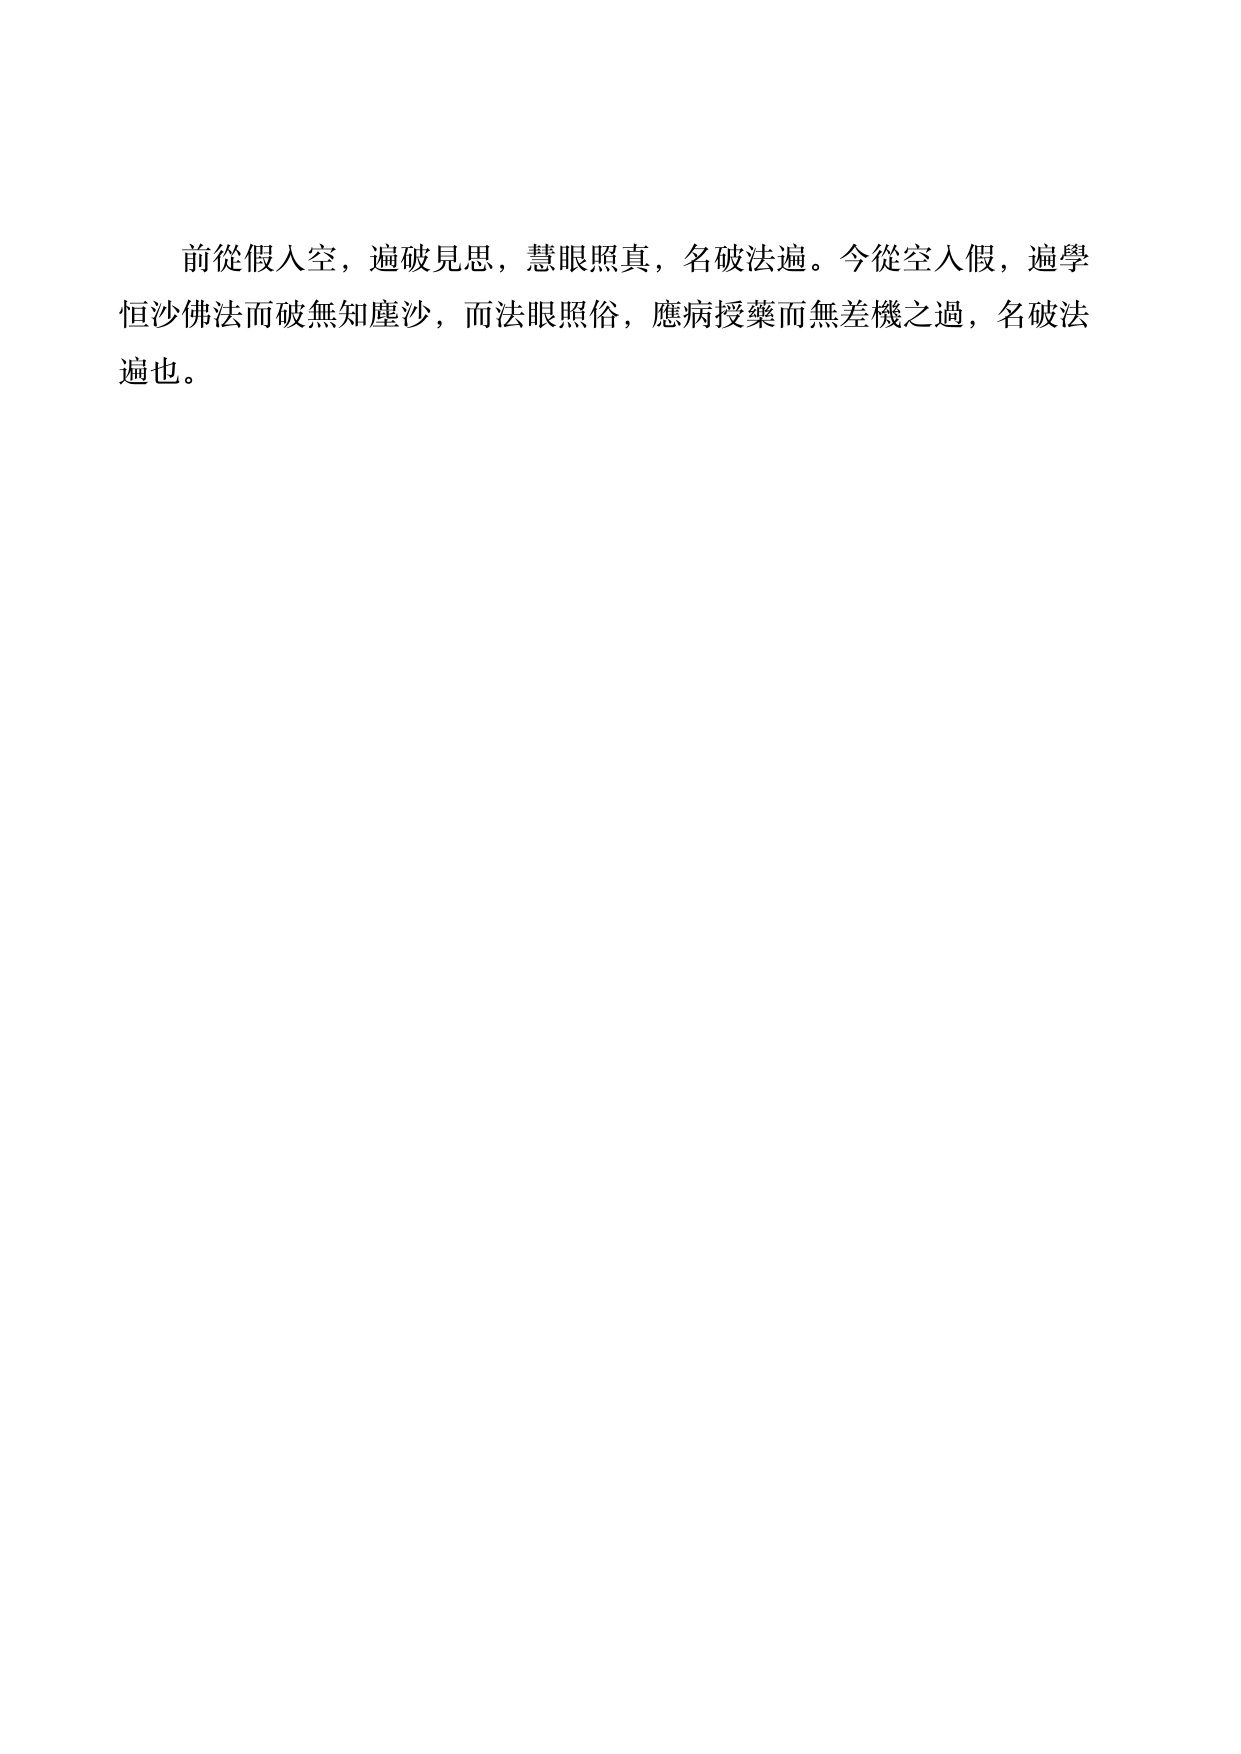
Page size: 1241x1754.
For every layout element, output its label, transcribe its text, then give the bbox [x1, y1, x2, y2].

text 前從假入空，遍破見思，慧眼照真，名破法遍。今從空入假，遍學恒沙佛法而破無知塵沙，而法眼照俗，應病授藥而無差機之過，名破法遍也。 [118, 224, 1092, 393]
